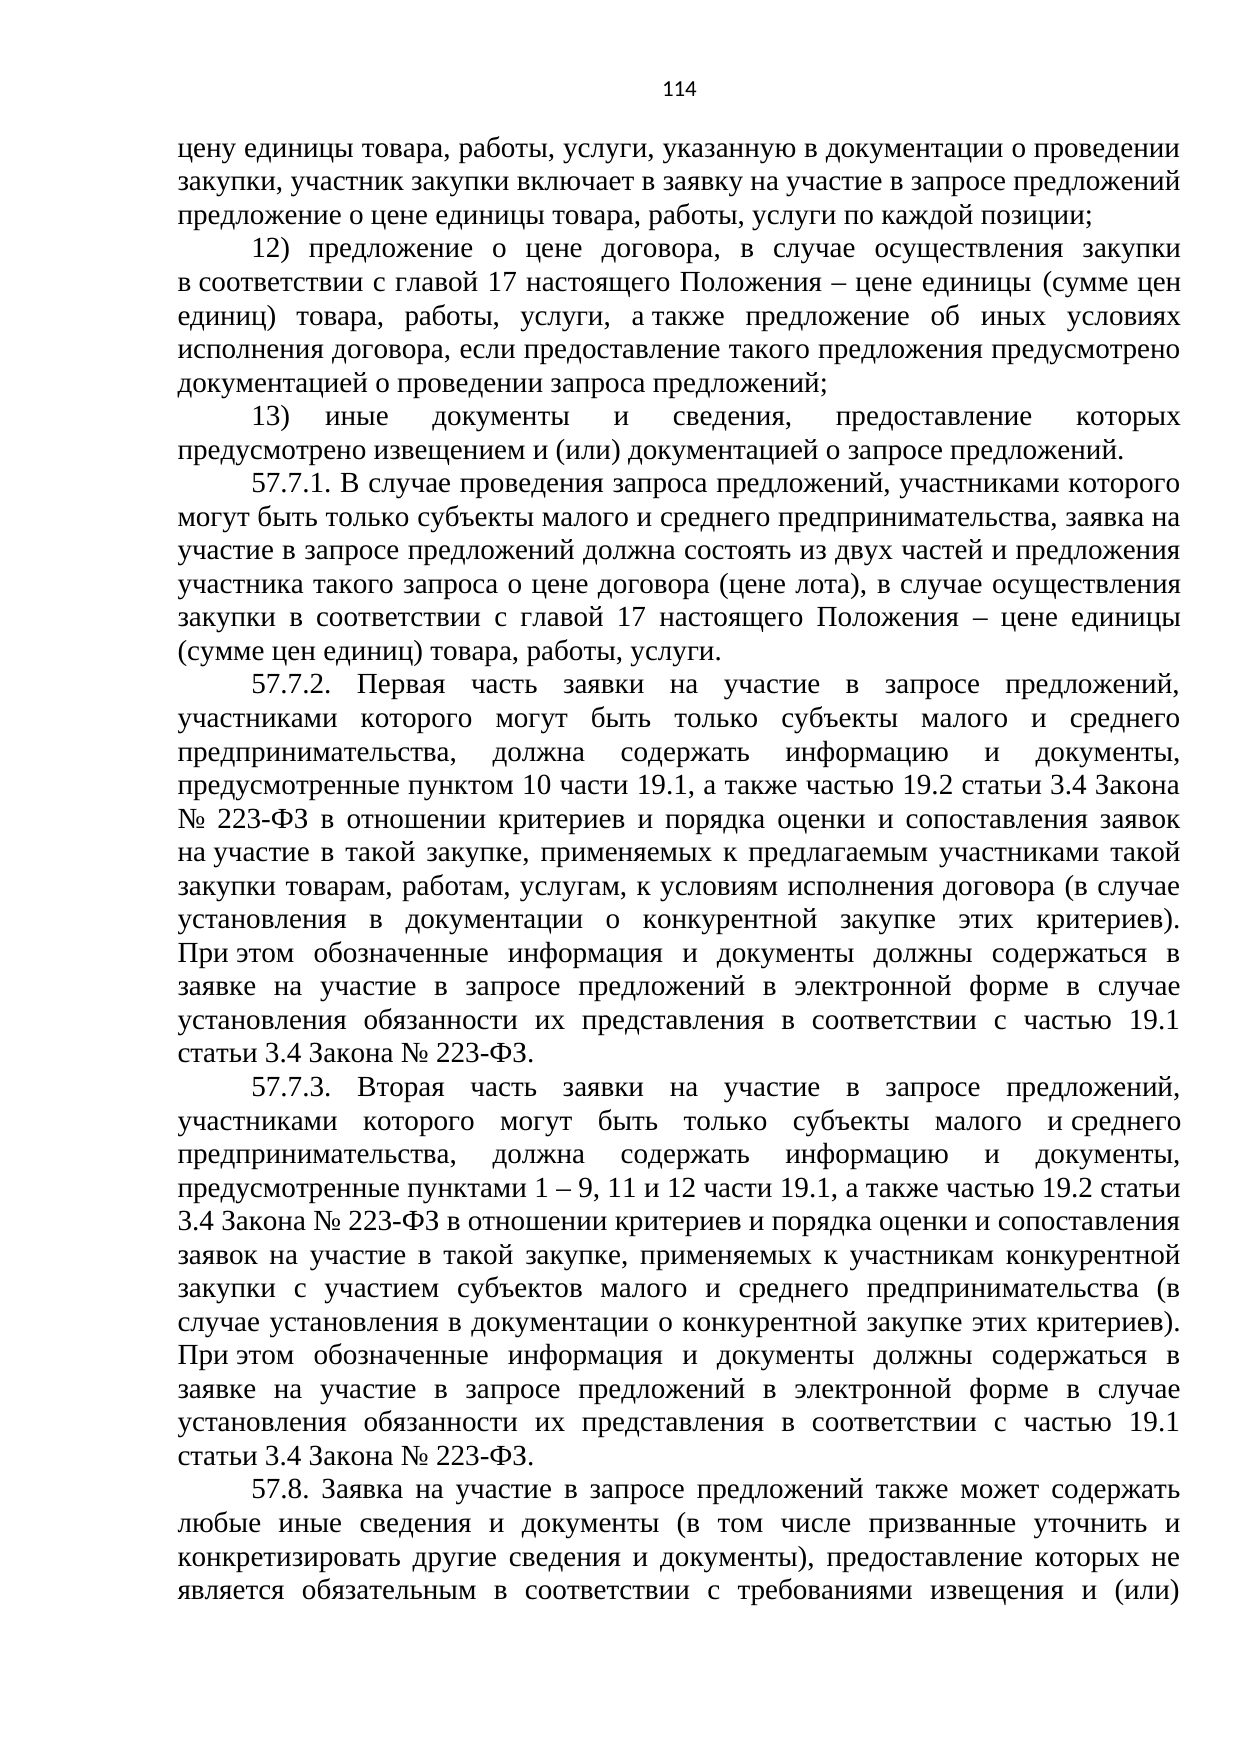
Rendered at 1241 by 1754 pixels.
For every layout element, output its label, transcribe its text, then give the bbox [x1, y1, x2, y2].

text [177, 130, 1181, 231]
text 13) иные документы и сведения, предоставление которых предусмотрено извещением и (или) документацией о запросе предложений. [177, 398, 1181, 465]
text 57.7.3. Вторая часть заявки на участие в запросе предложений, участниками которого могут быть только субъекты малого и среднего предпринимательства, должна содержать информацию и документы, предусмотренные пунктами 1 – 9, 11 и 12 части 19.1, а также частью 19.2 статьи 3.4 Закона № 223-ФЗ в отношении критериев и порядка оценки и сопоставления заявок на участие в такой закупке, применяемых к участникам конкурентной закупки с участием субъектов малого и среднего предпринимательства (в случае установления в документации о конкурентной закупке этих критериев). При этом обозначенные информация и документы должны содержаться в заявке на участие в запросе предложений в электронной форме в случае установления обязанности их представления в соответствии с частью 19.1 статьи 3.4 Закона № 223-ФЗ. [177, 1069, 1181, 1472]
text 12) предложение о цене договора, в случае осуществления закупки в соответствии с главой 17 настоящего Положения – цене единицы (сумме цен единиц) товара, работы, услуги, а также предложение об иных условиях исполнения договора, если предоставление такого предложения предусмотрено документацией о проведении запроса предложений; [177, 231, 1181, 398]
text 57.7.1. В случае проведения запроса предложений, участниками которого могут быть только субъекты малого и среднего предпринимательства, заявка на участие в запросе предложений должна состоять из двух частей и предложения участника такого запроса о цене договора (цене лота), в случае осуществления закупки в соответствии с главой 17 настоящего Положения – цене единицы (сумме цен единиц) товара, работы, услуги. [177, 465, 1181, 667]
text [177, 1472, 1181, 1606]
text 57.7.2. Первая часть заявки на участие в запросе предложений, участниками которого могут быть только субъекты малого и среднего предпринимательства, должна содержать информацию и документы, предусмотренные пунктом 10 части 19.1, а также частью 19.2 статьи 3.4 Закона № 223-ФЗ в отношении критериев и порядка оценки и сопоставления заявок на участие в такой закупке, применяемых к предлагаемым участниками такой закупки товарам, работам, услугам, к условиям исполнения договора (в случае установления в документации о конкурентной закупке этих критериев). При этом обозначенные информация и документы должны содержаться в заявке на участие в запросе предложений в электронной форме в случае установления обязанности их представления в соответствии с частью 19.1 статьи 3.4 Закона № 223-ФЗ. [177, 667, 1181, 1069]
